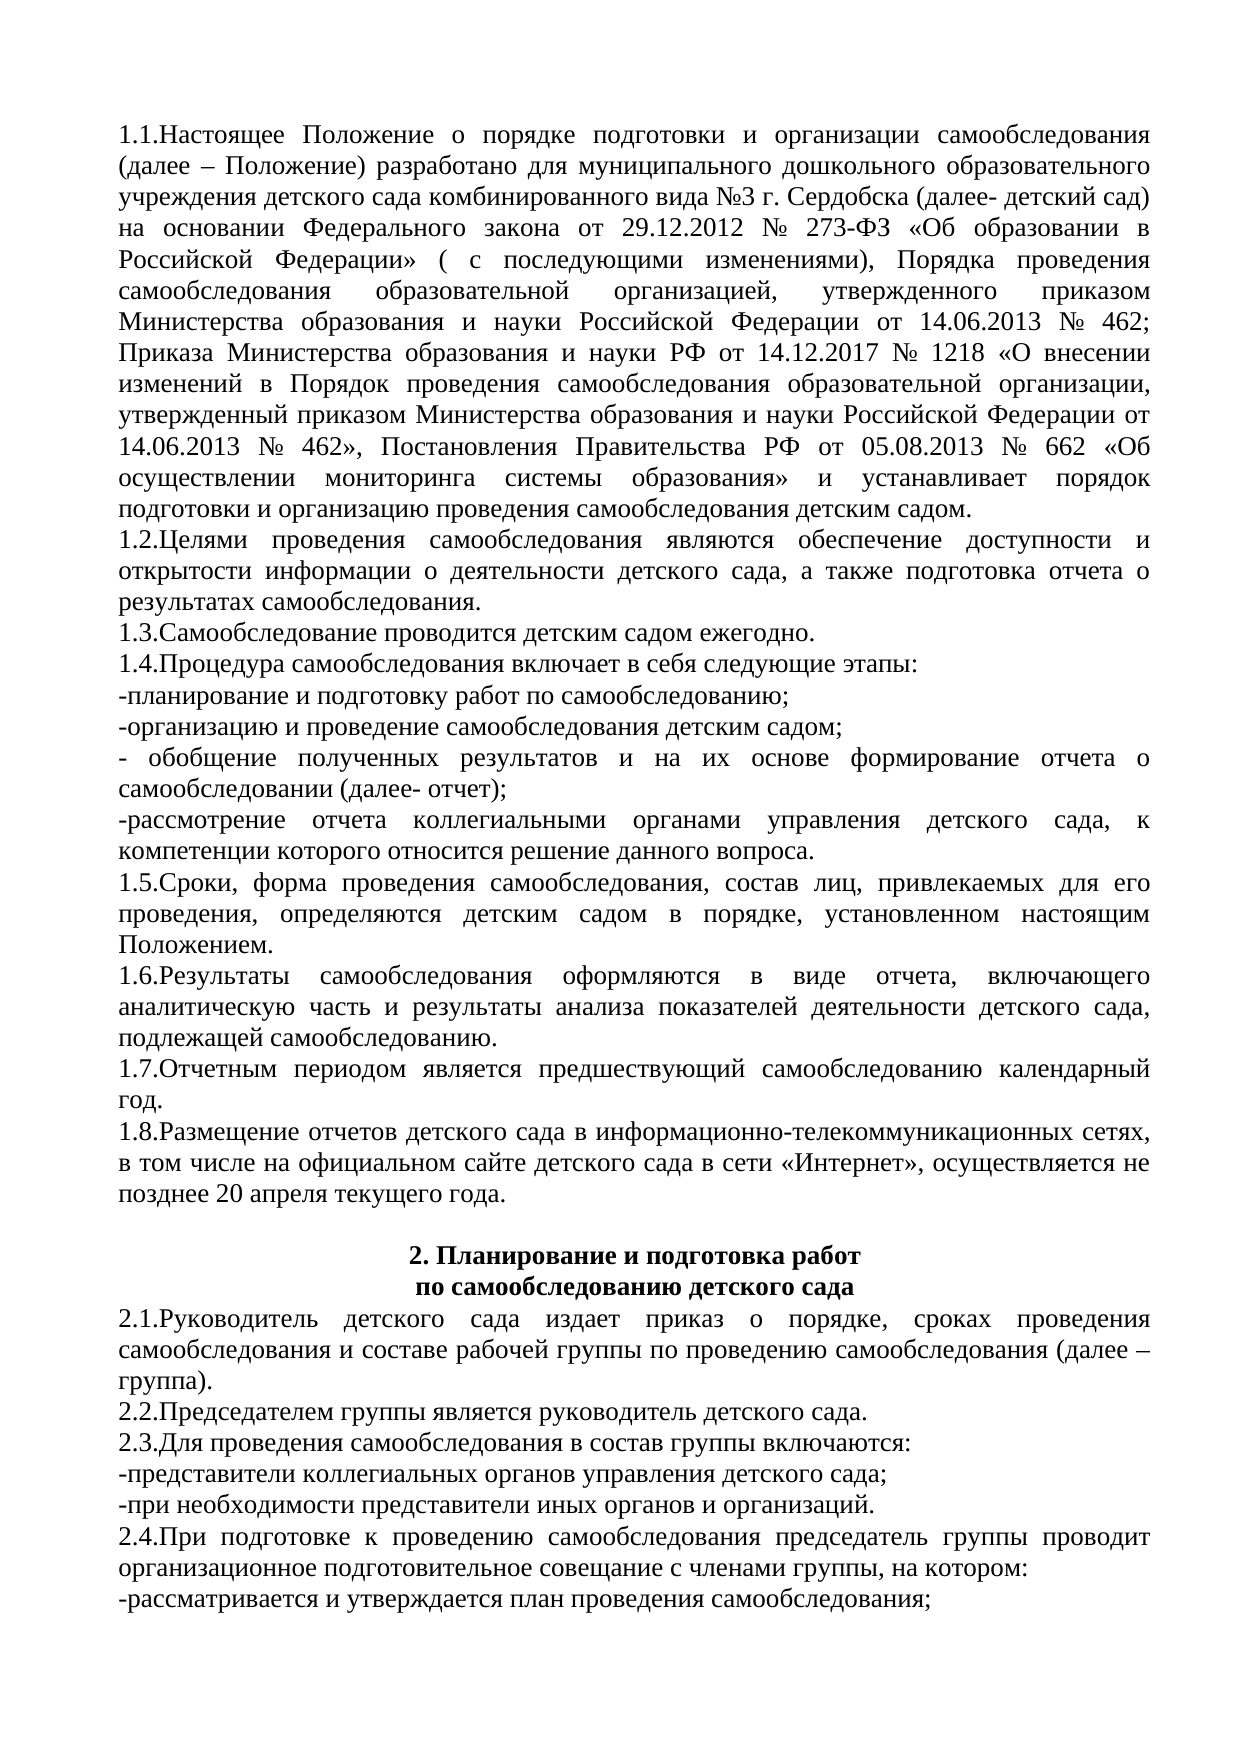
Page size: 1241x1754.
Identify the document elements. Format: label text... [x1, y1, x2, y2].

text 2.3.Для проведения самообследования в состав группы включаются: [118, 1426, 1152, 1457]
text -рассмотрение отчета коллегиальными органами управления детского сада, к компетенции которого относится решение данного вопроса. [118, 803, 1152, 866]
text 1.2.Целями проведения самообследования являются обеспечение доступности и открытости информации о деятельности детского сада, а также подготовка отчета о результатах самообследования. [118, 523, 1152, 616]
text -организацию и проведение самообследования детским садом; [118, 710, 1152, 741]
text 1.4.Процедура самообследования включает в себя следующие этапы: [118, 648, 1152, 679]
text 2. Планирование и подготовка работ [118, 1239, 1152, 1271]
text 1.7.Отчетным периодом является предшествующий самообследованию календарный год. [118, 1052, 1152, 1115]
text 1.1.Настоящее Положение о порядке подготовки и организации самообследования (далее – Положение) разработано для муниципального дошкольного образовательного учреждения детского сада комбинированного вида №3 г. Сердобска (далее- детский сад) на основании Федерального закона от 29.12.2012 № 273-ФЗ «Об образовании в Российской Федерации» ( с последующими изменениями), Порядка проведения самообследования образовательной организацией, утвержденного приказом Министерства образования и науки Российской Федерации от 14.06.2013 № 462; Приказа Министерства образования и науки РФ от 14.12.2017 № 1218 «О внесении изменений в Порядок проведения самообследования образовательной организации, утвержденный приказом Министерства образования и науки Российской Федерации от 14.06.2013 № 462», Постановления Правительства РФ от 05.08.2013 № 662 «Об осуществлении мониторинга системы образования» и устанавливает порядок подготовки и организацию проведения самообследования детским садом. [118, 118, 1152, 523]
text -представители коллегиальных органов управления детского сада; [118, 1457, 1152, 1488]
text -рассматривается и утверждается план проведения самообследования; [118, 1582, 1152, 1613]
text -при необходимости представители иных органов и организаций. [118, 1488, 1152, 1520]
text 2.2.Председателем группы является руководитель детского сада. [118, 1395, 1152, 1426]
text 2.4.При подготовке к проведению самообследования председатель группы проводит организационное подготовительное совещание с членами группы, на котором: [118, 1520, 1152, 1582]
text 1.8.Размещение отчетов детского сада в информационно-телекоммуникационных сетях, в том числе на официальном сайте детского сада в сети «Интернет», осуществляется не позднее 20 апреля текущего года. [118, 1115, 1152, 1208]
text по самообследованию детского сада [118, 1271, 1152, 1302]
text -планирование и подготовку работ по самообследованию; [118, 679, 1152, 710]
text - обобщение полученных результатов и на их основе формирование отчета о самообследовании (далее- отчет); [118, 741, 1152, 803]
text 1.6.Результаты самообследования оформляются в виде отчета, включающего аналитическую часть и результаты анализа показателей деятельности детского сада, подлежащей самообследованию. [118, 959, 1152, 1052]
text 2.1.Руководитель детского сада издает приказ о порядке, сроках проведения самообследования и составе рабочей группы по проведению самообследования (далее – группа). [118, 1302, 1152, 1395]
text 1.5.Сроки, форма проведения самообследования, состав лиц, привлекаемых для его проведения, определяются детским садом в порядке, установленном настоящим Положением. [118, 866, 1152, 959]
text 1.3.Самообследование проводится детским садом ежегодно. [118, 616, 1152, 648]
